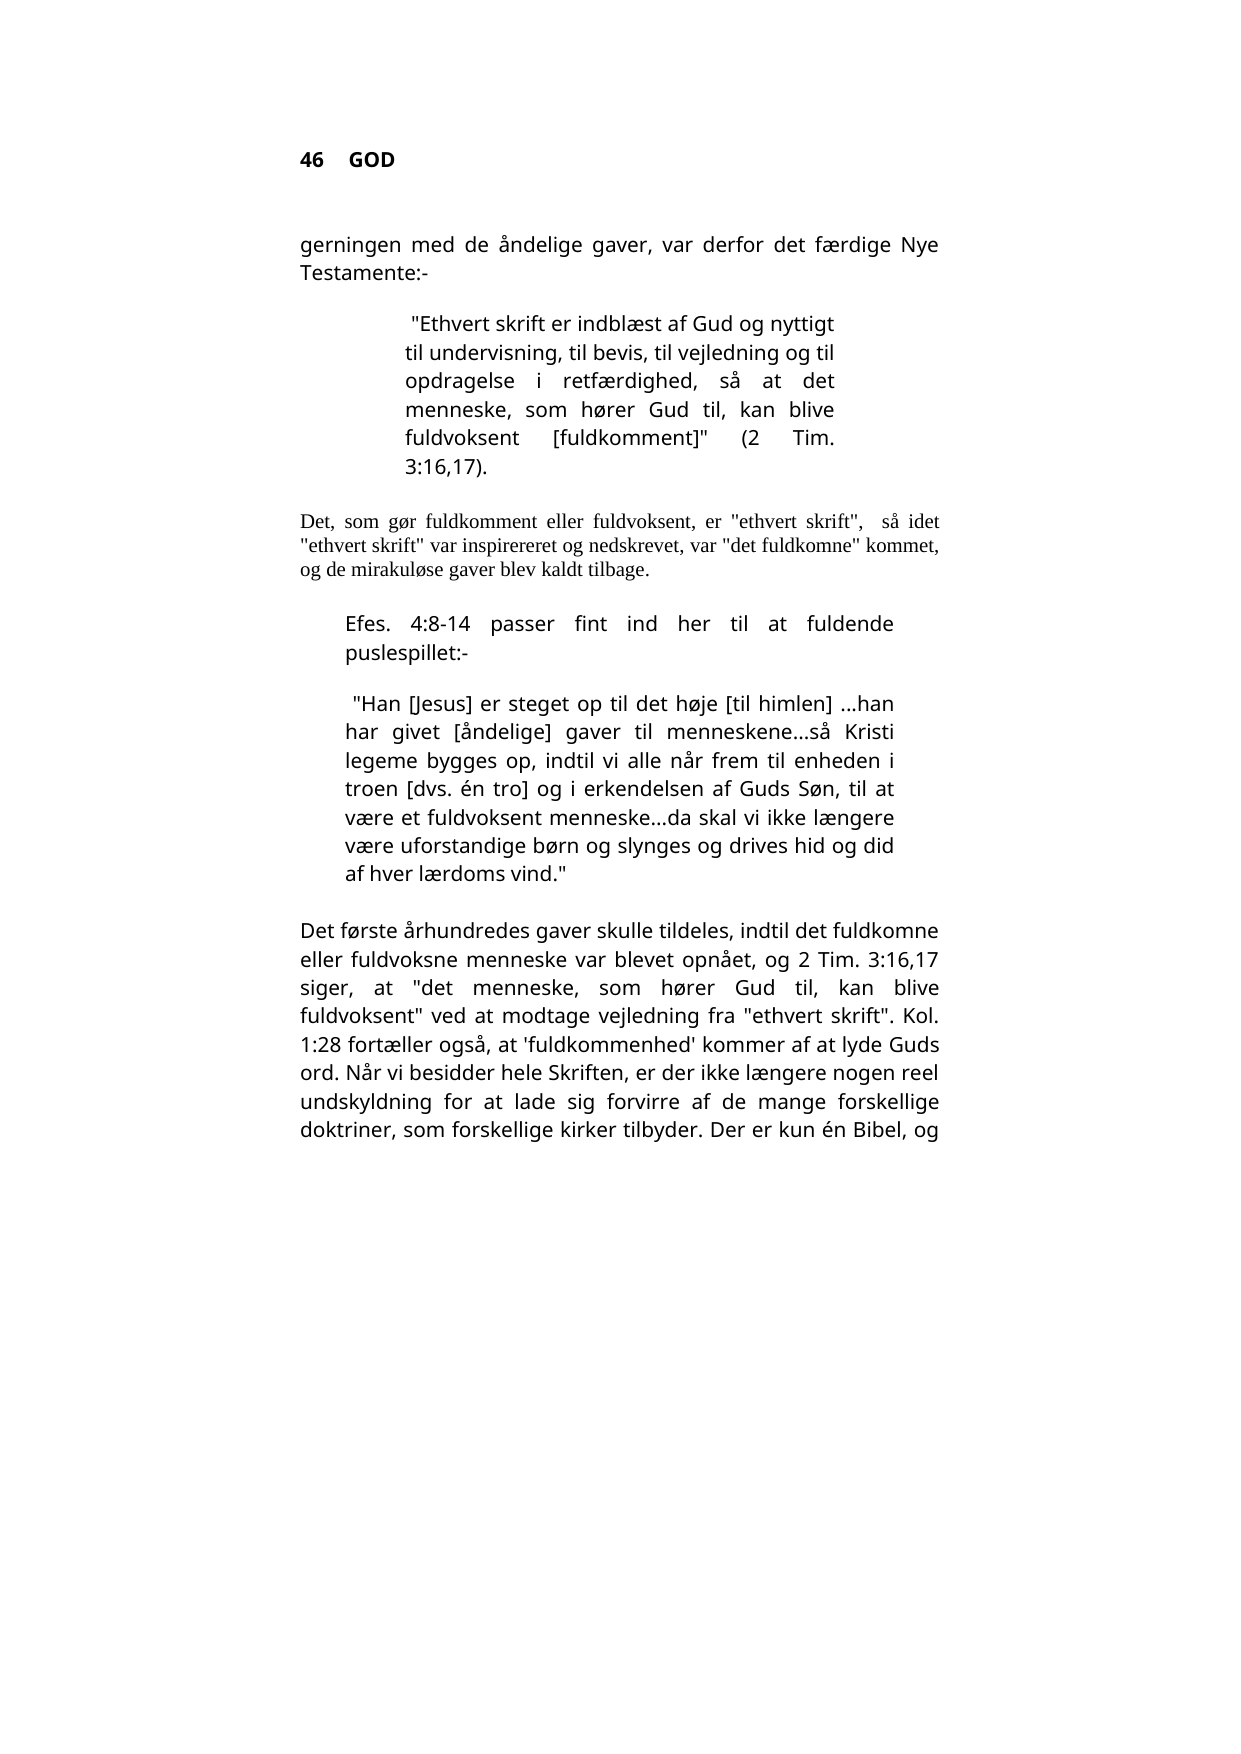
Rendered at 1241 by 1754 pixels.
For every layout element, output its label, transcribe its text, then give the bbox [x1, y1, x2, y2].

text I det første århundrede har den almindelige troende kun kendt til en lille del af Det Nye Testamente, som vi kender det. Han ville have hørt nogle ord fra profetierne fra kirkens ældste om forskellige praktiske emner; han har kendt til de store træk i Jesu liv, og har muligvis hørt et eller to af Paulus’ breve læst højt. Men da først de profetiske ord var skrevet ned og udbredt, var der ikke længere nogen grund til, at nogen skulle besidde profetiens gave. Det, som var fuldkomment, og som derfor erstattede gerningen med de åndelige gaver, var derfor det færdige Nye Testamente:- [300, 230, 940, 287]
text Det, som gør fuldkomment eller fuldvoksent, er "ethvert skrift", så idet "ethvert skrift" var inspirereret og nedskrevet, var "det fuldkomne" kommet, og de mirakuløse gaver blev kaldt tilbage. [300, 509, 940, 581]
text "Han [Jesus] er steget op til det høje [til himlen] ...han har givet [åndelige] gaver til menneskene...så Kristi legeme bygges op, indtil vi alle når frem til enheden i troen [dvs. én tro] og i erkendelsen af Guds Søn, til at være et fuldvoksent menneske...da skal vi ikke længere være uforstandige børn og slynges og drives hid og did af hver lærdoms vind." [345, 689, 895, 888]
text "Ethvert skrift er indblæst af Gud og nyttigt til undervisning, til bevis, til vejledning og til opdragelse i retfærdighed, så at det menneske, som hører Gud til, kan blive fuldvoksent [fuldkomment]" (2 Tim. 3:16,17). [405, 309, 835, 480]
text Det første århundredes gaver skulle tildeles, indtil det fuldkomne eller fuldvoksne menneske var blevet opnået, og 2 Tim. 3:16,17 siger, at "det menneske, som hører Gud til, kan blive fuldvoksent" ved at modtage vejledning fra "ethvert skrift". Kol. 1:28 fortæller også, at 'fuldkommenhed' kommer af at lyde Guds ord. Når vi besidder hele Skriften, er der ikke længere nogen reel undskyldning for at lade sig forvirre af de mange forskellige doktriner, som forskellige kirker tilbyder. Der er kun én Bibel, og eftersom "dit ord er sandhed" (Joh. 17:17), kan vi ved at studere dens tekster nå til "enheden i troen", den ene tro, som der tales om i Efes. 4:13 . Sande kristne har derfor opnået besiddelse af denne ene tro; i denne betydning er de hele ("fuldkomne") som et resultat af "det fuldkomne" eller hele – det skrevne, fuldstændige Guds ord. [300, 916, 940, 1144]
text Efes. 4:8-14 passer fint ind her til at fuldende puslespillet:- [345, 609, 895, 666]
